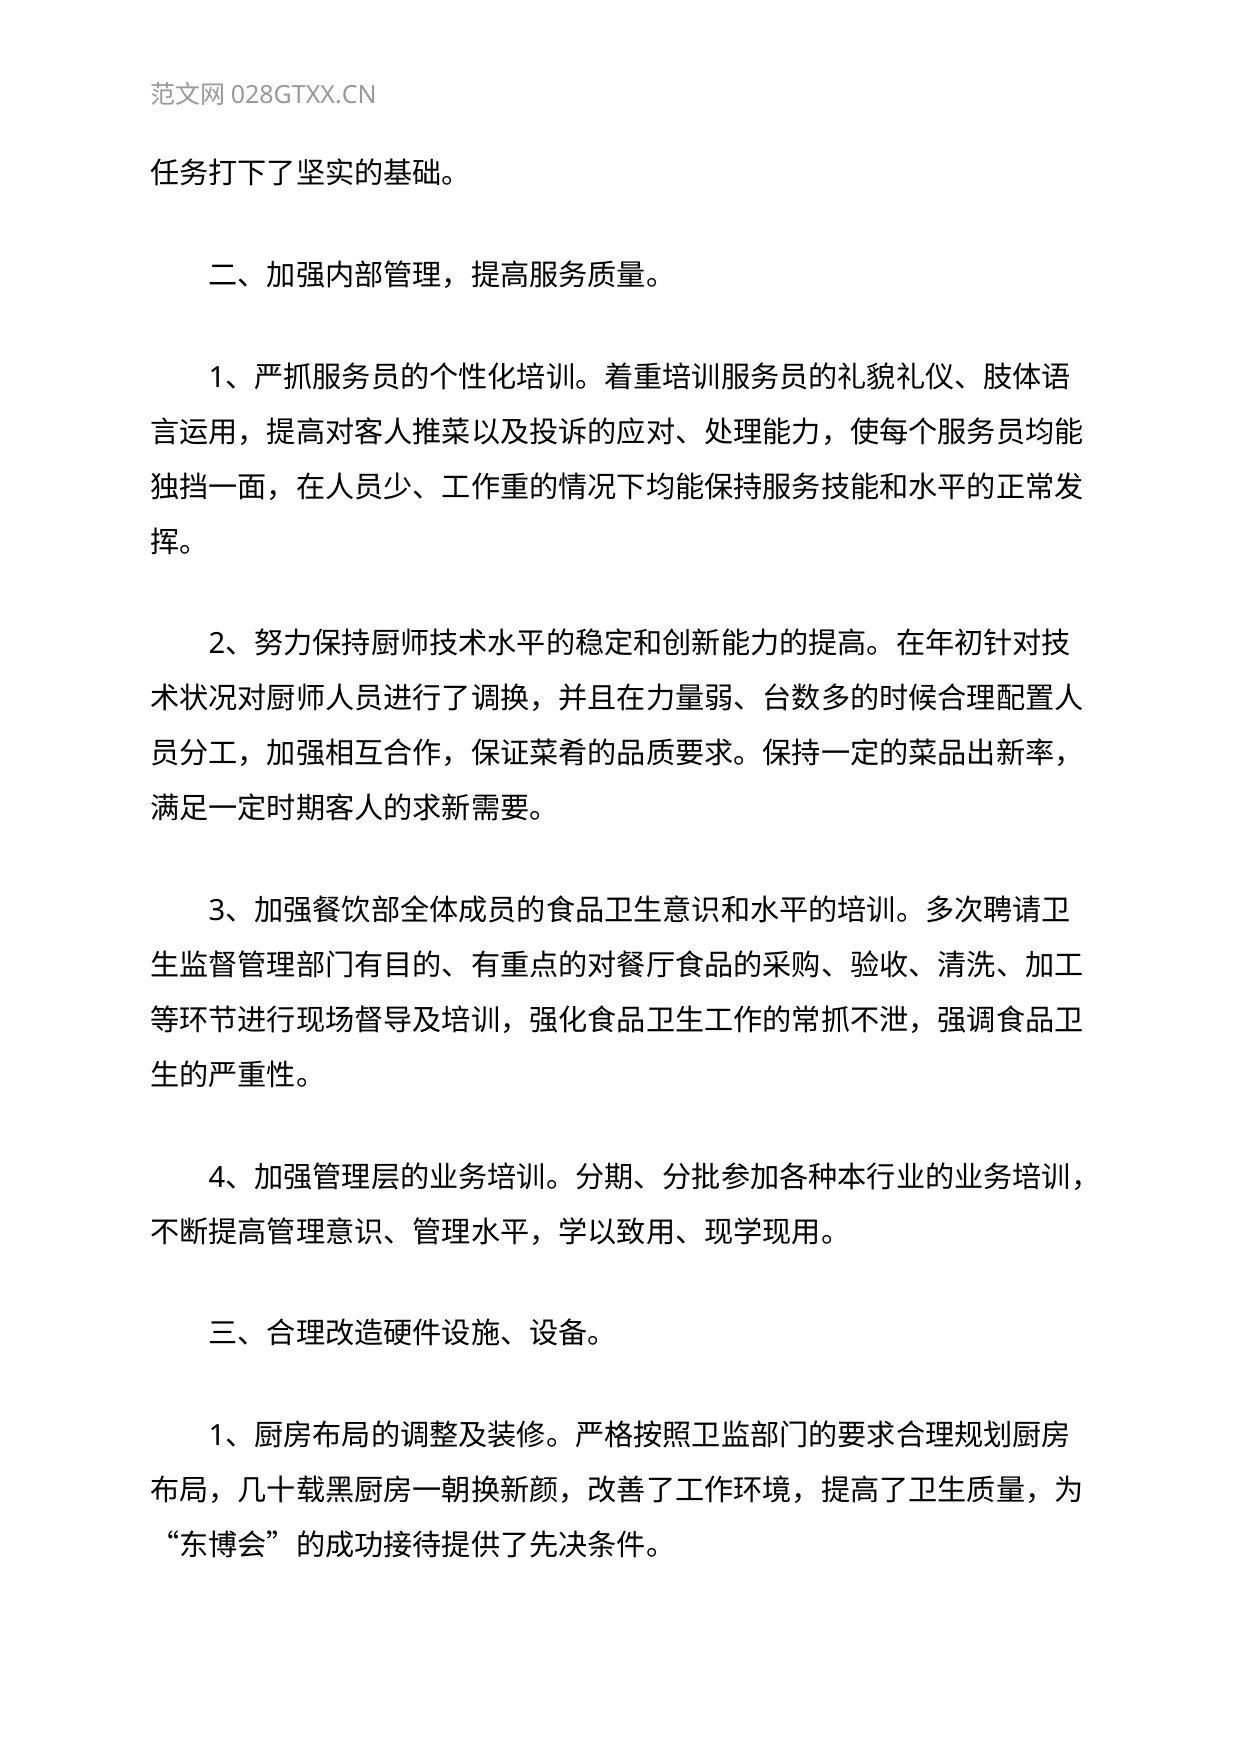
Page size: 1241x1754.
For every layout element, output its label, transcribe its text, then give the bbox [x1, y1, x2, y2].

text 1、厨房布局的调整及装修。严格按照卫监部门的要求合理规划厨房布局，几十载黑厨房一朝换新颜，改善了工作环境，提高了卫生质量，为“东博会”的成功接待提供了先决条件。 [150, 1412, 1090, 1564]
text 1、严抓服务员的个性化培训。着重培训服务员的礼貌礼仪、肢体语言运用，提高对客人推菜以及投诉的应对、处理能力，使每个服务员均能独挡一面，在人员少、工作重的情况下均能保持服务技能和水平的正常发挥。 [150, 353, 1090, 561]
text 4、加强管理层的业务培训。分期、分批参加各种本行业的业务培训，不断提高管理意识、管理水平，学以致用、现学现用。 [150, 1153, 1090, 1251]
text 三、合理改造硬件设施、设备。 [150, 1310, 1090, 1352]
text 二、加强内部管理，提高服务质量。 [150, 252, 1090, 294]
text 3、加强餐饮部全体成员的食品卫生意识和水平的培训。多次聘请卫生监督管理部门有目的、有重点的对餐厅食品的采购、验收、清洗、加工等环节进行现场督导及培训，强化食品卫生工作的常抓不泄，强调食品卫生的严重性。 [150, 887, 1090, 1094]
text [150, 150, 1090, 192]
text 2、努力保持厨师技术水平的稳定和创新能力的提高。在年初针对技术状况对厨师人员进行了调换，并且在力量弱、台数多的时候合理配置人员分工，加强相互合作，保证菜肴的品质要求。保持一定的菜品出新率，满足一定时期客人的求新需要。 [150, 620, 1090, 827]
